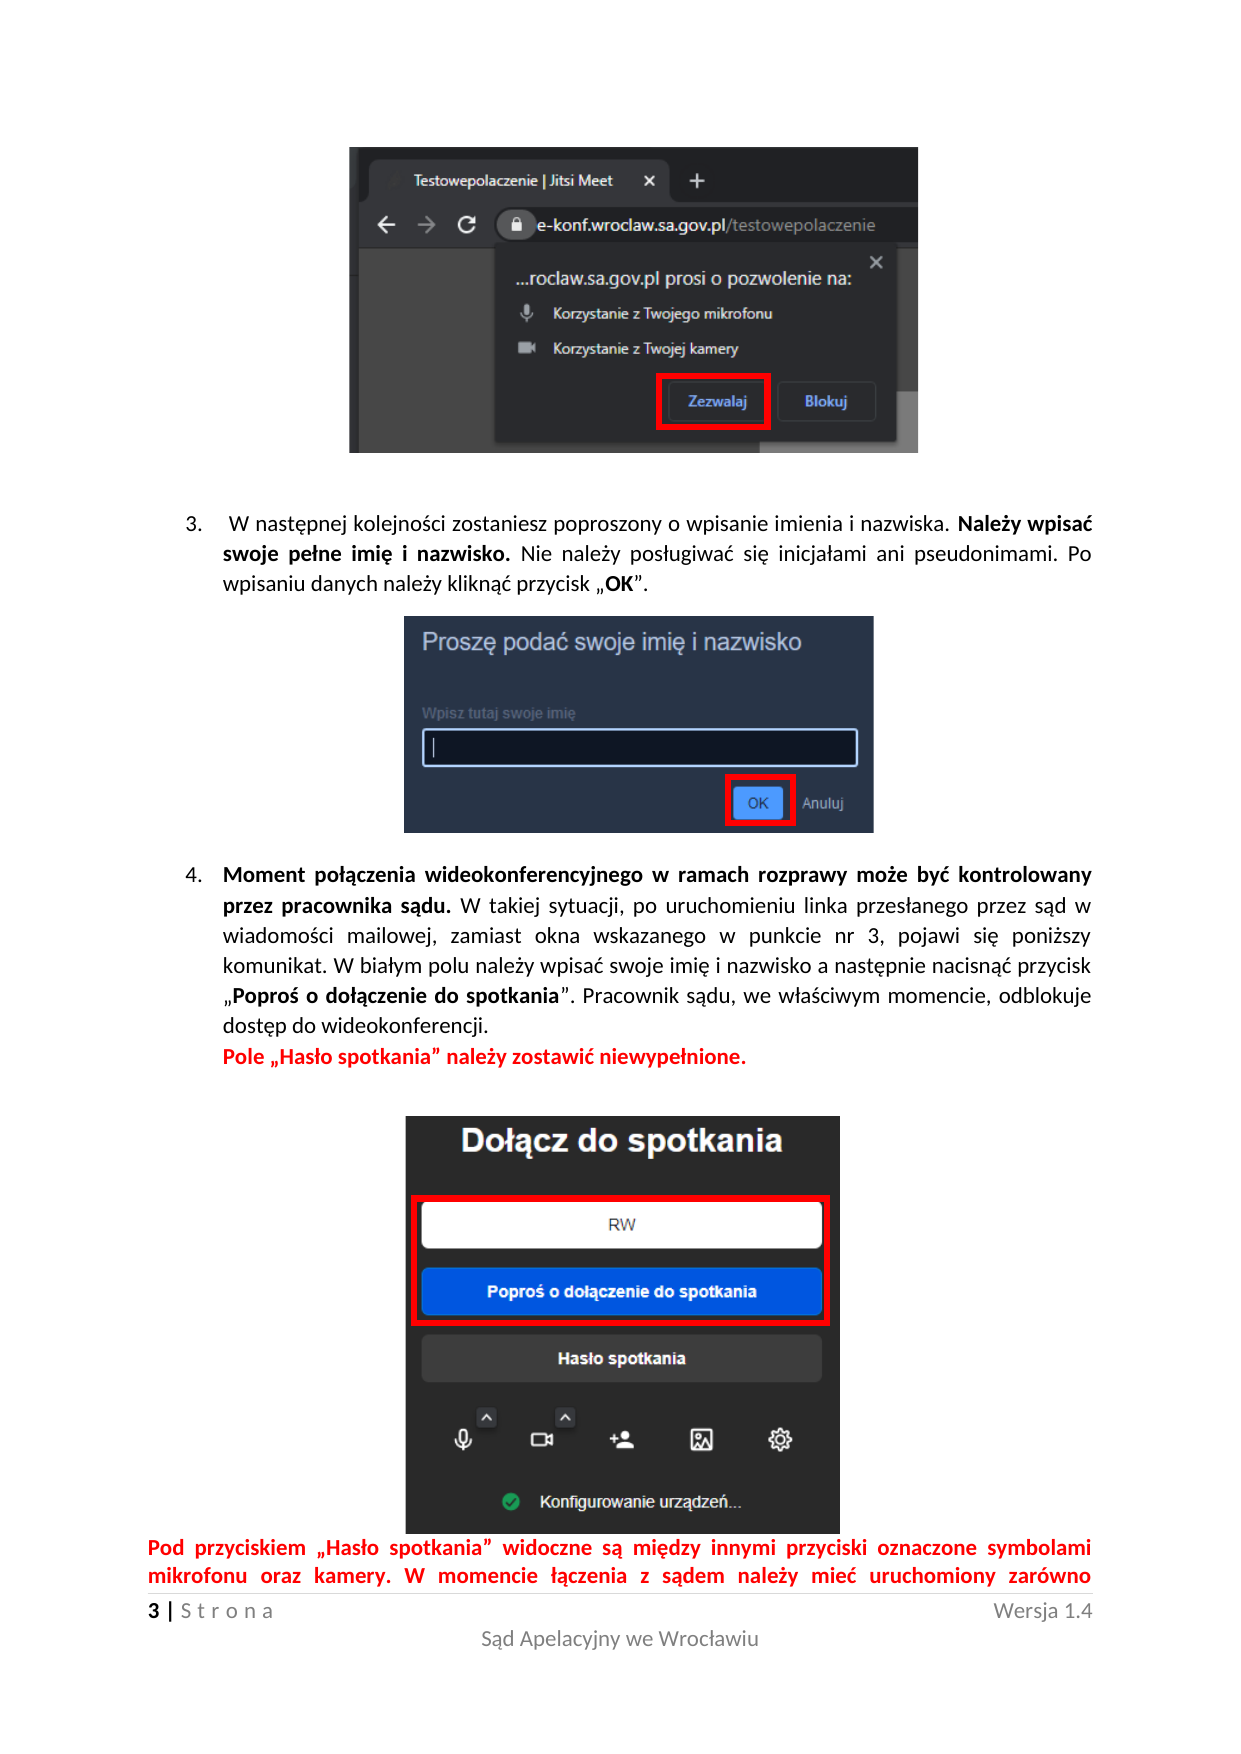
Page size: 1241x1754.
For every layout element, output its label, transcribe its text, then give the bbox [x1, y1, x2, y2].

picture [349, 147, 919, 453]
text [148, 1533, 1093, 1589]
picture [405, 1116, 840, 1534]
list Pole „Hasło spotkania” należy zostawić niewypełnione. [223, 1042, 1093, 1070]
list Moment połączenia wideokonferencyjnego w ramach rozprawy może być kontrolowany przez pracownika sądu. W takiej sytuacji, po uruchomieniu linka przesłanego przez sąd w wiadomości mailowej, zamiast okna wskazanego w punkcie nr 3, pojawi się poniższy komunikat. W białym polu należy wpisać swoje imię i nazwisko a następnie nacisnąć przycisk „Poproś o dołączenie do spotkania”. Pracownik sądu, we właściwym momencie, odblokuje dostęp do wideokonferencji. [185, 861, 1093, 1039]
list W następnej kolejności zostaniesz poproszony o wpisanie imienia i nazwiska. Należy wpisać swoje pełne imię i nazwisko. Nie należy posługiwać się inicjałami ani pseudonimami. Po wpisaniu danych należy kliknąć przycisk „OK”. [185, 509, 1093, 597]
picture [404, 616, 874, 833]
